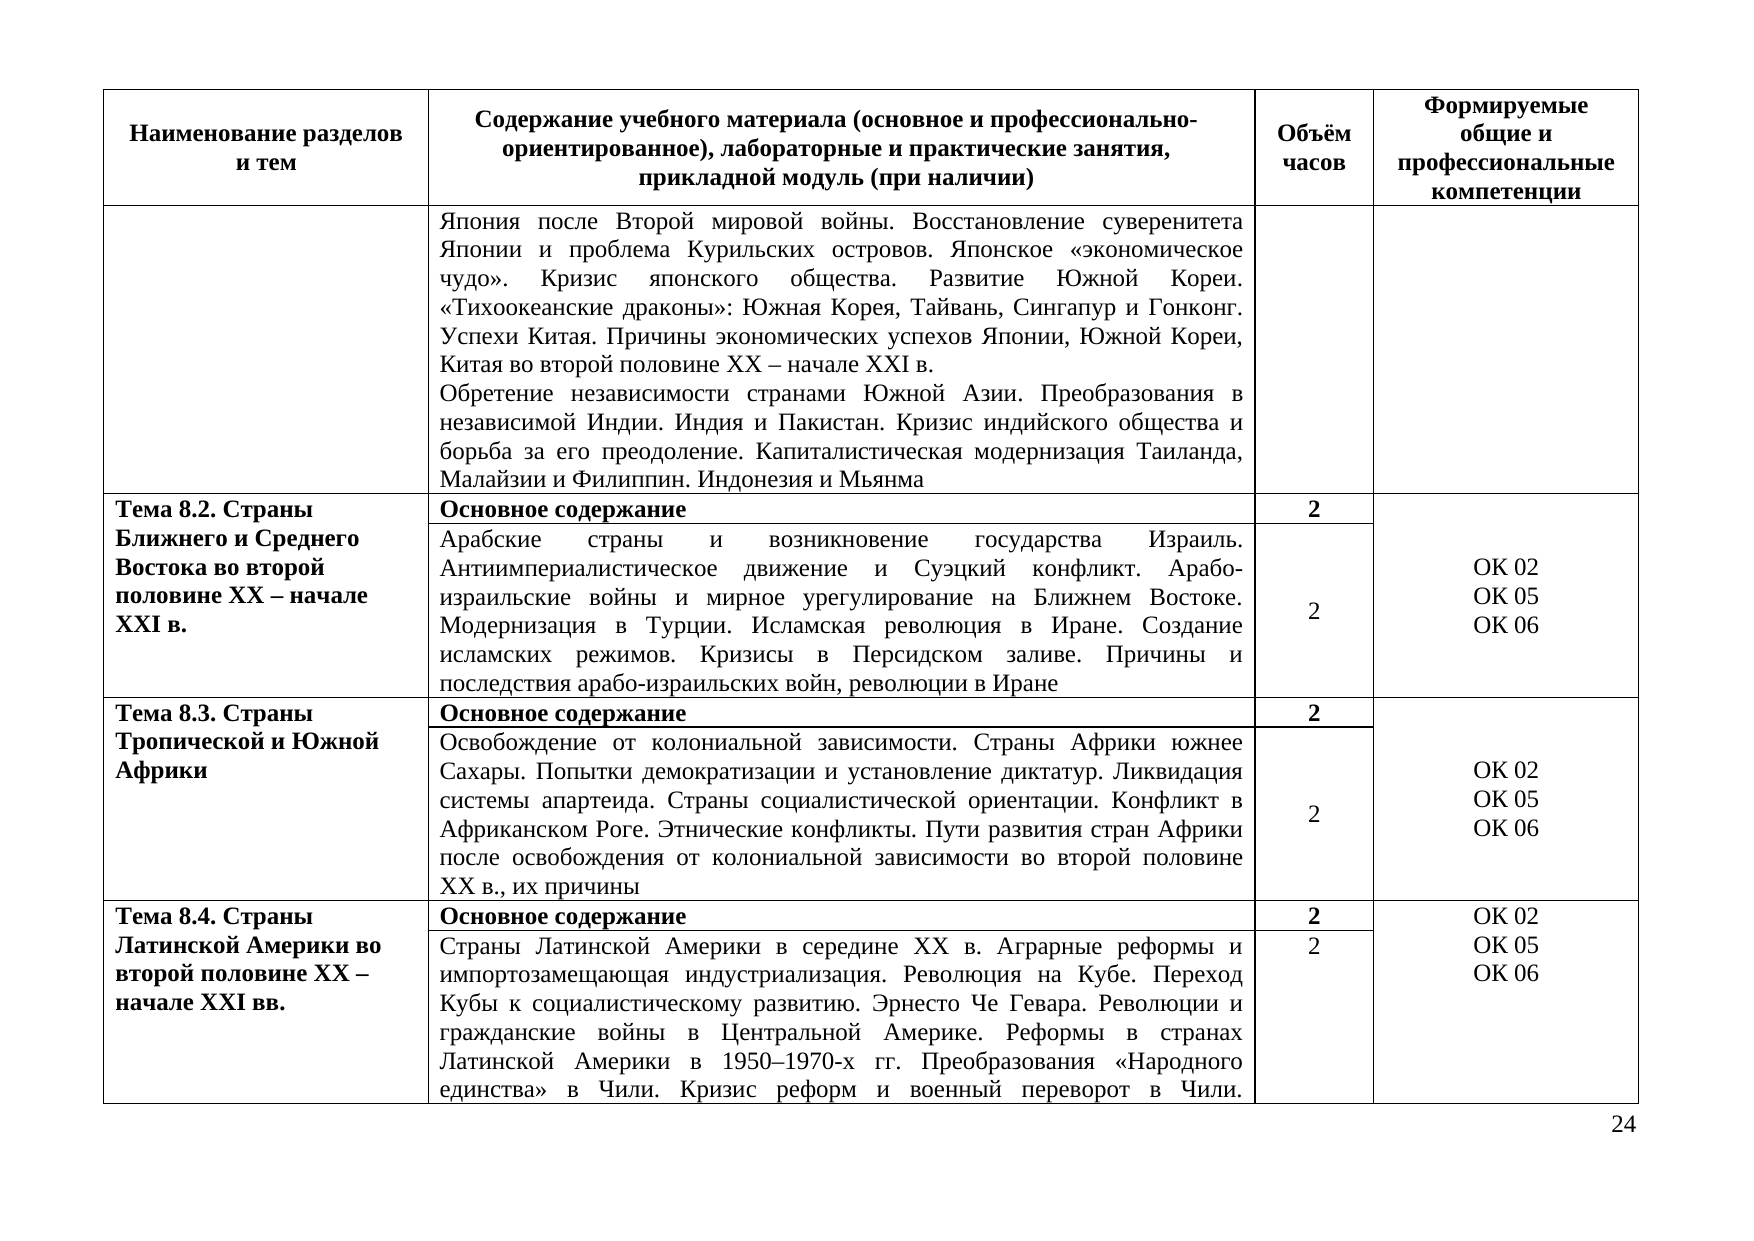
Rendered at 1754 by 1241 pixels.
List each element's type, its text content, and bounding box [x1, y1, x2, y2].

table_cell ОК 02 ОК 05 ОК 06 [1374, 494, 1638, 697]
table_cell 2 [1256, 524, 1373, 697]
table_header Содержание учебного материала (основное и профессионально-ориентированное), лабораторные и практические занятия, прикладной модуль (при наличии) [429, 90, 1254, 205]
table_header Объём часов [1256, 90, 1373, 205]
table_cell Основное содержание [429, 698, 1254, 726]
table_cell Тема 8.2. Страны Ближнего и Среднего Востока во второй половине ХХ – начале ХХI в. [104, 494, 428, 697]
table_cell 2 [1256, 698, 1373, 726]
table_header Наименование разделов и тем [104, 90, 428, 205]
table_cell Основное содержание [429, 901, 1254, 930]
table_cell Арабские страны и возникновение государства Израиль. Антиимпериалистическое движение и Суэцкий конфликт. Арабо-израильские войны и мирное урегулирование на Ближнем Востоке. Модернизация в Турции. Исламская революция в Иране. Создание исламских режимов. Кризисы в Персидском заливе. Причины и последствия арабо-израильских войн, революции в Иране [429, 524, 1254, 697]
table_cell 2 [1256, 901, 1373, 930]
table_cell 2 [1256, 728, 1373, 900]
table_cell 2 [1256, 494, 1373, 523]
table_header Формируемые общие и профессиональные компетенции [1374, 90, 1638, 205]
table_cell ОК 02 ОК 05 ОК 06 [1374, 698, 1638, 900]
table_cell Основное содержание [429, 494, 1254, 523]
table_cell Тема 8.3. Страны Тропической и Южной Африки [104, 698, 428, 900]
table_cell 2 [1256, 931, 1373, 1103]
table_cell 4 [1256, 206, 1373, 493]
table_cell ОК 02 ОК 05 ОК 06 [1374, 901, 1638, 1103]
table_cell Тема 8.4. Страны Латинской Америки во второй половине ХХ – начале XXI вв. [104, 901, 428, 1103]
table_cell Освобождение от колониальной зависимости. Страны Африки южнее Сахары. Попытки демократизации и установление диктатур. Ликвидация системы апартеида. Страны социалистической ориентации. Конфликт в Африканском Роге. Этнические конфликты. Пути развития стран Африки после освобождения от колониальной зависимости во второй половине ХХ в., их причины [429, 728, 1254, 900]
